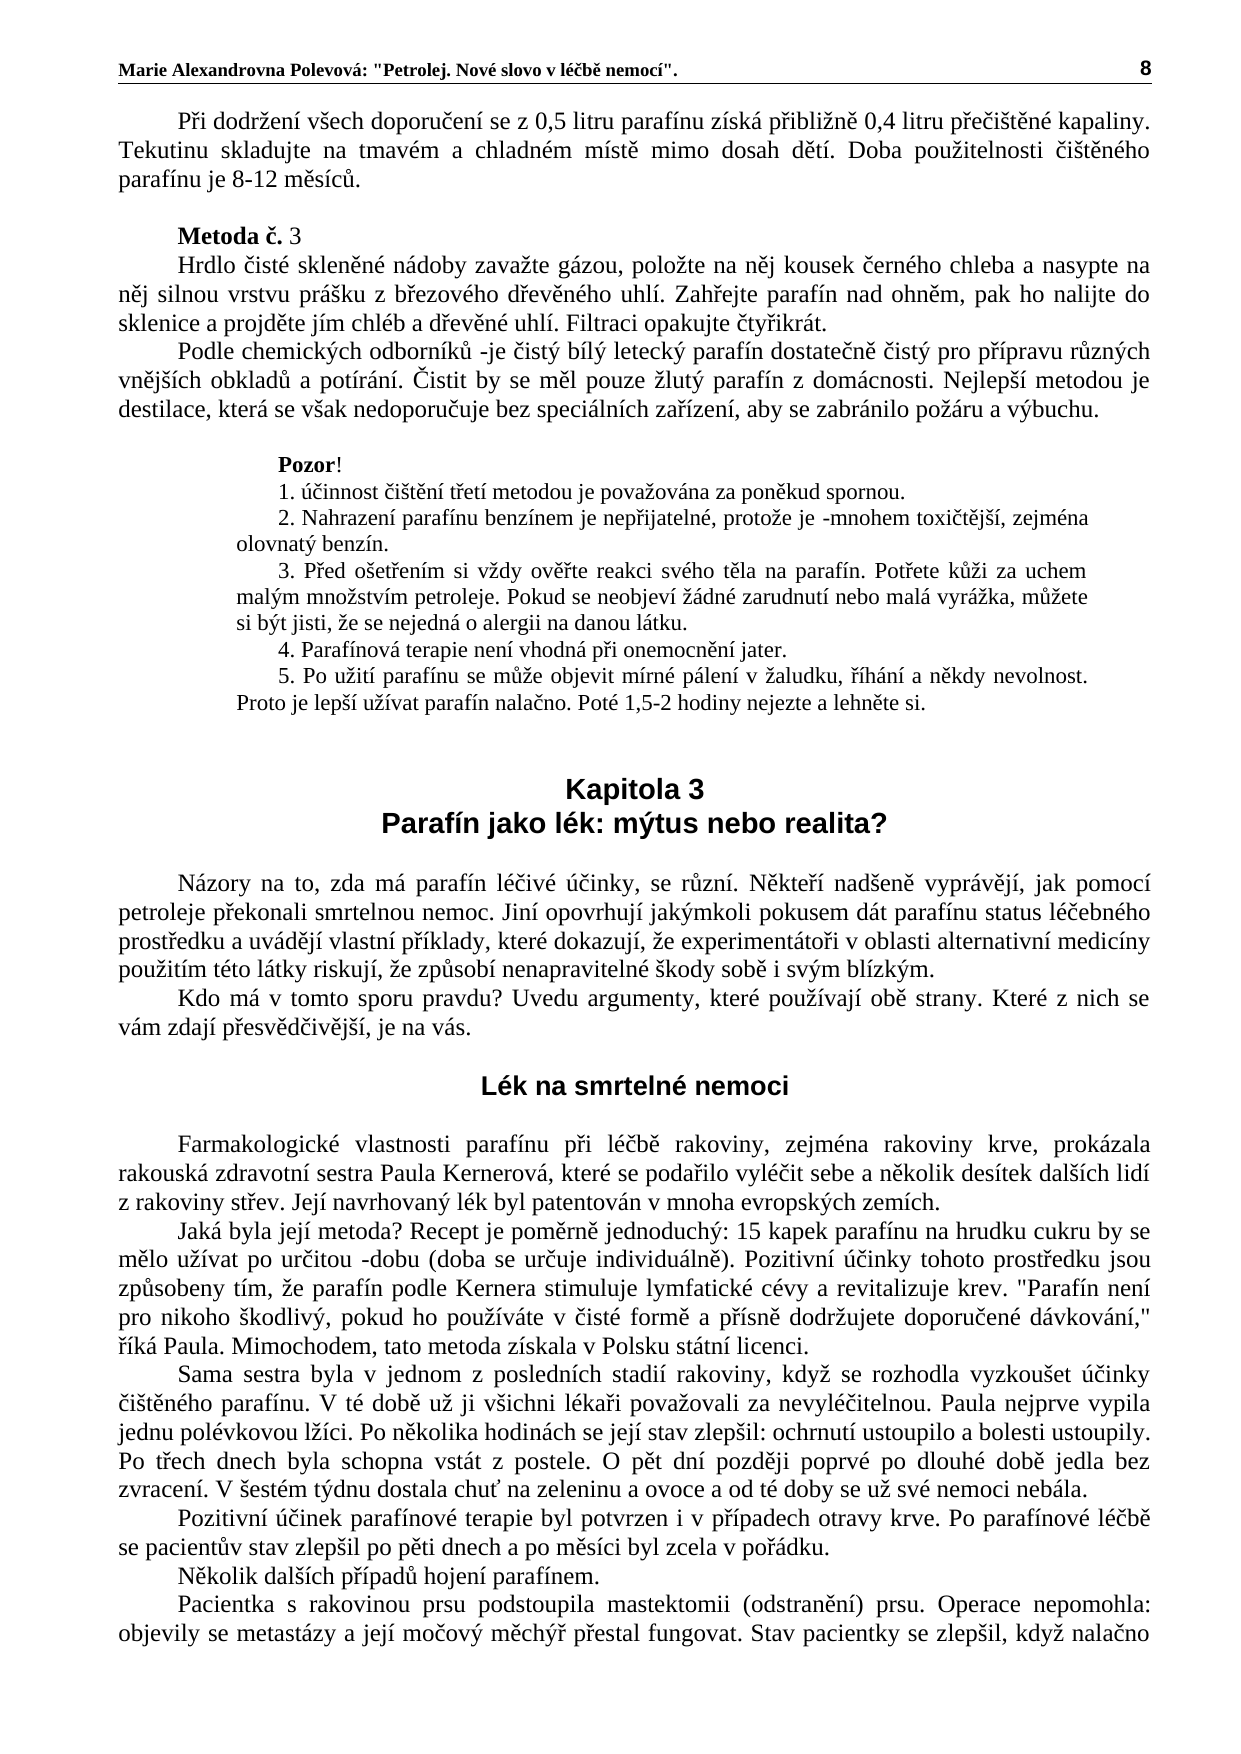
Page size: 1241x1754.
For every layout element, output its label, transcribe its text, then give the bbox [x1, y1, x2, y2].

text 3. Před ošetřením si vždy ověřte reakci svého těla na parafín. Potřete kůži za uchem malým množstvím petroleje. Pokud se neobjeví žádné zarudnutí nebo malá vyrážka, můžete si být jisti, že se nejedná o alergii na danou látku. [236, 557, 1089, 636]
text Hrdlo čisté skleněné nádoby zavažte gázou, položte na něj kousek černého chleba a nasypte na něj silnou vrstvu prášku z březového dřevěného uhlí. Zahřejte parafín nad ohněm, pak ho nalijte do sklenice a projděte jím chléb a dřevěné uhlí. Filtraci opakujte čtyřikrát. [118, 250, 1152, 336]
subtitle Lék na smrtelné nemoci [118, 1069, 1152, 1101]
text 1. účinnost čištění třetí metodou je považována za poněkud spornou. [236, 478, 1089, 504]
subtitle Kapitola 3 [118, 772, 1152, 806]
text Pozor! [236, 451, 1089, 478]
text Kdo má v tomto sporu pravdu? Uvedu argumenty, které používají obě strany. Které z nich se vám zdají přesvědčivější, je na vás. [118, 983, 1152, 1041]
text Při dodržení všech doporučení se z 0,5 litru parafínu získá přibližně 0,4 litru přečištěné kapaliny. Tekutinu skladujte na tmavém a chladném místě mimo dosah dětí. Doba použitelnosti čištěného parafínu je 8-12 měsíců. [118, 106, 1152, 193]
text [118, 1589, 1152, 1647]
subtitle Parafín jako lék: mýtus nebo realita? [118, 806, 1152, 839]
text Podle chemických odborníků -je čistý bílý letecký parafín dostatečně čistý pro přípravu různých vnějších obkladů a potírání. Čistit by se měl pouze žlutý parafín z domácnosti. Nejlepší metodou je destilace, která se však nedoporučuje bez speciálních zařízení, aby se zabránilo požáru a výbuchu. [118, 336, 1152, 423]
text Farmakologické vlastnosti parafínu při léčbě rakoviny, zejména rakoviny krve, prokázala rakouská zdravotní sestra Paula Kernerová, které se podařilo vyléčit sebe a několik desítek dalších lidí z rakoviny střev. Její navrhovaný lék byl patentován v mnoha evropských zemích. [118, 1129, 1152, 1216]
text 5. Po užití parafínu se může objevit mírné pálení v žaludku, říhání a někdy nevolnost. Proto je lepší užívat parafín nalačno. Poté 1,5-2 hodiny nejezte a lehněte si. [236, 662, 1089, 715]
text 2. Nahrazení parafínu benzínem je nepřijatelné, protože je -mnohem toxičtější, zejména olovnatý benzín. [236, 504, 1089, 557]
text Sama sestra byla v jednom z posledních stadií rakoviny, když se rozhodla vyzkoušet účinky čištěného parafínu. V té době už ji všichni lékaři považovali za nevyléčitelnou. Paula nejprve vypila jednu polévkovou lžíci. Po několika hodinách se její stav zlepšil: ochrnutí ustoupilo a bolesti ustoupily. Po třech dnech byla schopna vstát z postele. O pět dní později poprvé po dlouhé době jedla bez zvracení. V šestém týdnu dostala chuť na zeleninu a ovoce a od té doby se už své nemoci nebála. [118, 1359, 1152, 1503]
text 4. Parafínová terapie není vhodná při onemocnění jater. [236, 636, 1089, 662]
text Několik dalších případů hojení parafínem. [118, 1561, 1152, 1589]
text Jaká byla její metoda? Recept je poměrně jednoduchý: 15 kapek parafínu na hrudku cukru by se mělo užívat po určitou -dobu (doba se určuje individuálně). Pozitivní účinky tohoto prostředku jsou způsobeny tím, že parafín podle Kernera stimuluje lymfatické cévy a revitalizuje krev. "Parafín není pro nikoho škodlivý, pokud ho používáte v čisté formě a přísně dodržujete doporučené dávkování," říká Paula. Mimochodem, tato metoda získala v Polsku státní licenci. [118, 1216, 1152, 1359]
text Názory na to, zda má parafín léčivé účinky, se různí. Někteří nadšeně vyprávějí, jak pomocí petroleje překonali smrtelnou nemoc. Jiní opovrhují jakýmkoli pokusem dát parafínu status léčebného prostředku a uvádějí vlastní příklady, které dokazují, že experimentátoři v oblasti alternativní medicíny použitím této látky riskují, že způsobí nenapravitelné škody sobě i svým blízkým. [118, 868, 1152, 983]
text Pozitivní účinek parafínové terapie byl potvrzen i v případech otravy krve. Po parafínové léčbě se pacientův stav zlepšil po pěti dnech a po měsíci byl zcela v pořádku. [118, 1503, 1152, 1561]
text Metoda č. 3 [118, 221, 1152, 250]
